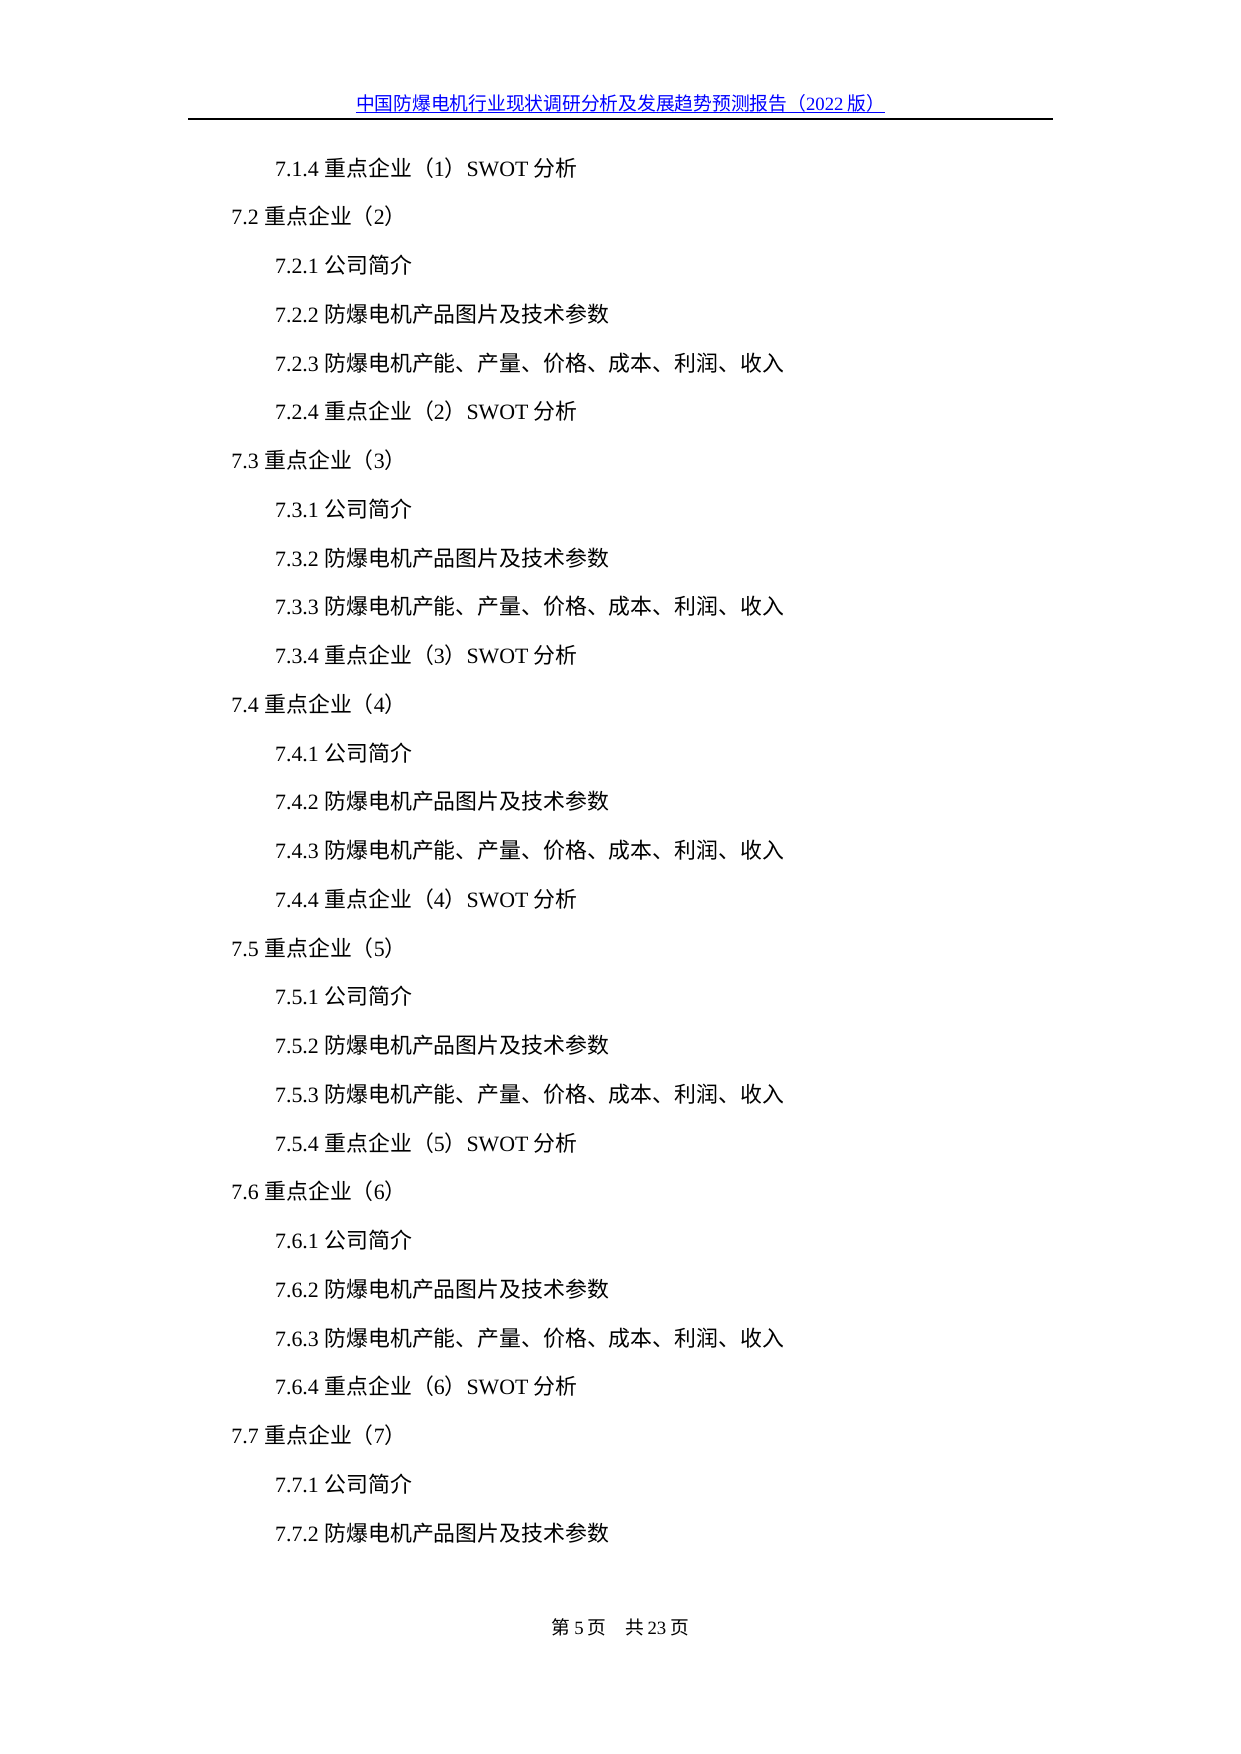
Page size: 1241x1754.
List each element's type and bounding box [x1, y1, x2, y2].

text [187, 150, 1053, 1548]
